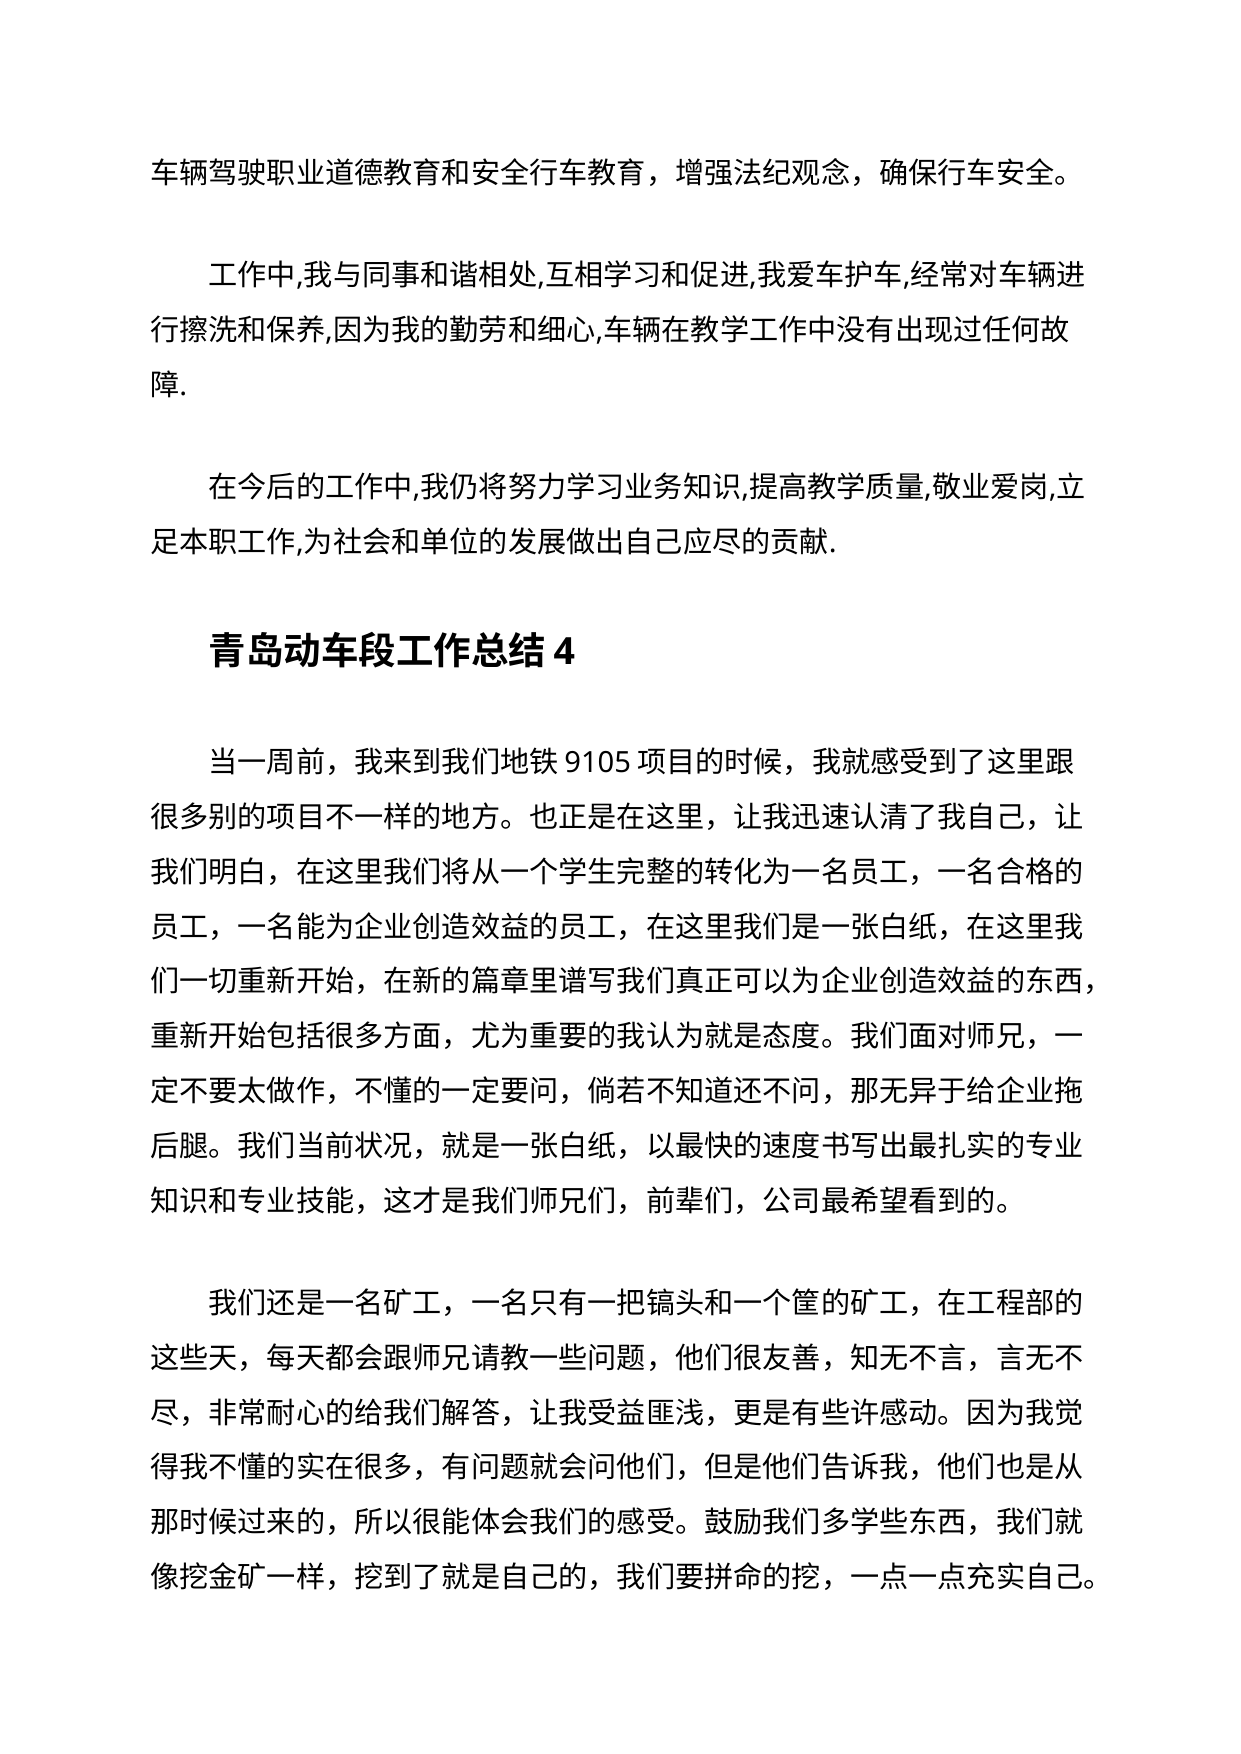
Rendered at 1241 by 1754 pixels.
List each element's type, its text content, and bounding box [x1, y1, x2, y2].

text 在今后的工作中,我仍将努力学习业务知识,提高教学质量,敬业爱岗,立足本职工作,为社会和单位的发展做出自己应尽的贡献. [150, 464, 1090, 561]
text 当一周前，我来到我们地铁9105项目的时候，我就感受到了这里跟很多别的项目不一样的地方。也正是在这里，让我迅速认清了我自己，让我们明白，在这里我们将从一个学生完整的转化为一名员工，一名合格的员工，一名能为企业创造效益的员工，在这里我们是一张白纸，在这里我们一切重新开始，在新的篇章里谱写我们真正可以为企业创造效益的东西，重新开始包括很多方面，尤为重要的我认为就是态度。我们面对师兄，一定不要太做作，不懂的一定要问，倘若不知道还不问，那无异于给企业拖后腿。我们当前状况，就是一张白纸，以最快的速度书写出最扎实的专业知识和专业技能，这才是我们师兄们，前辈们，公司最希望看到的。 [150, 738, 1090, 1220]
text 工作中,我与同事和谐相处,互相学习和促进,我爱车护车,经常对车辆进行擦洗和保养,因为我的勤劳和细心,车辆在教学工作中没有出现过任何故障. [150, 252, 1090, 404]
text 青岛动车段工作总结4 [150, 621, 1090, 675]
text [150, 150, 1090, 192]
text 我们还是一名矿工，一名只有一把镐头和一个筐的矿工，在工程部的这些天，每天都会跟师兄请教一些问题，他们很友善，知无不言，言无不尽，非常耐心的给我们解答，让我受益匪浅，更是有些许感动。因为我觉得我不懂的实在很多，有问题就会问他们，但是他们告诉我，他们也是从那时候过来的，所以很能体会我们的感受。鼓励我们多学些东西，我们就像挖金矿一样，挖到了就是自己的，我们要拼命的挖，一点一点充实自己。 [150, 1279, 1090, 1596]
